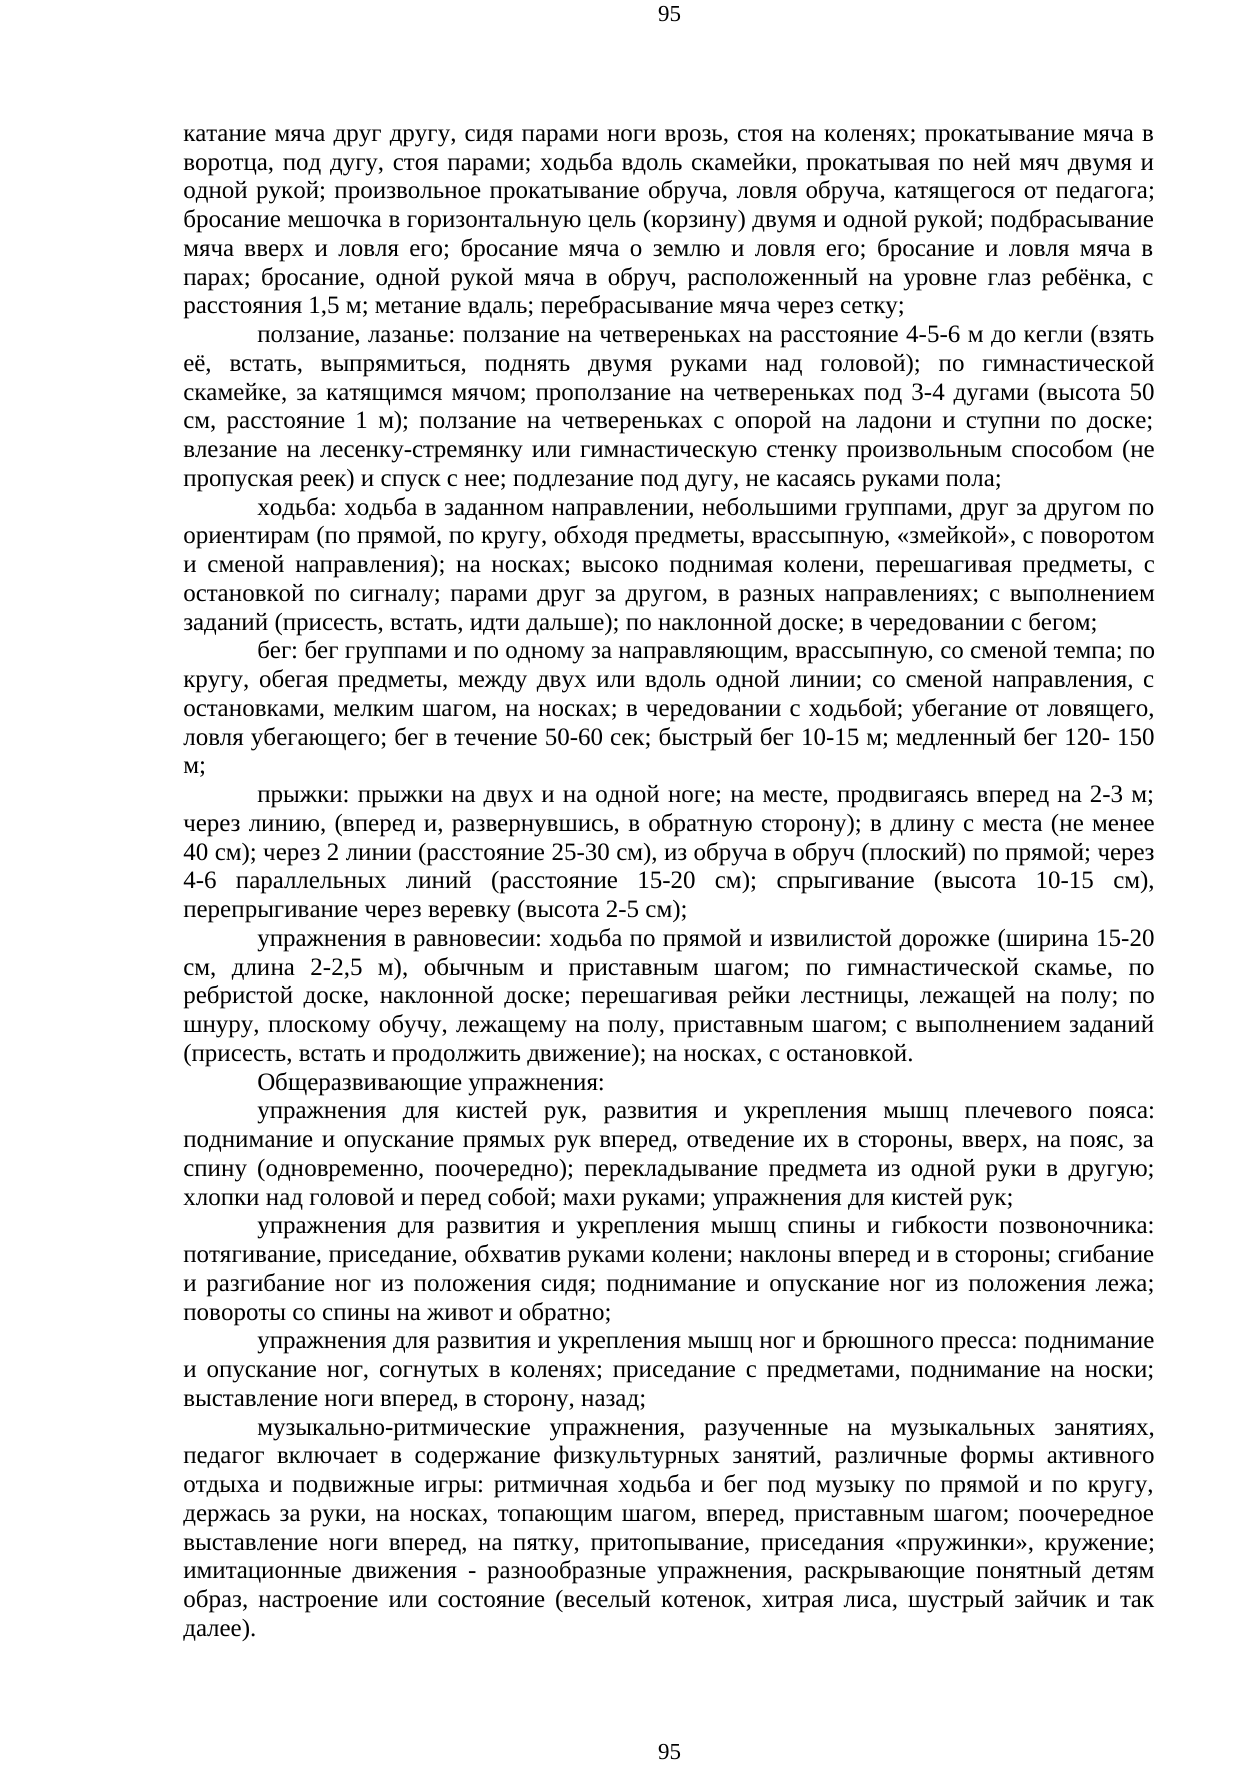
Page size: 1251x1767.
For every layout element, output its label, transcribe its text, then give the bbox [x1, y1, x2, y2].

text Общеразвивающие упражнения: [183, 1067, 1156, 1096]
text прыжки: прыжки на двух и на одной ноге; на месте, продвигаясь вперед на 2-3 м; через линию, (вперед и, развернувшись, в обратную сторону); в длину с места (не менее 40 см); через 2 линии (расстояние 25-30 см), из обруча в обруч (плоский) по прямой; через 4-6 параллельных линий (расстояние 15-20 см); спрыгивание (высота 10-15 см), перепрыгивание через веревку (высота 2-5 см); [183, 779, 1156, 923]
text ходьба: ходьба в заданном направлении, небольшими группами, друг за другом по ориентирам (по прямой, по кругу, обходя предметы, врассыпную, «змейкой», с поворотом и сменой направления); на носках; высоко поднимая колени, перешагивая предметы, с остановкой по сигналу; парами друг за другом, в разных направлениях; с выполнением заданий (присесть, встать, идти дальше); по наклонной доске; в чередовании с бегом; [183, 492, 1156, 636]
text упражнения для кистей рук, развития и укрепления мышц плечевого пояса: поднимание и опускание прямых рук вперед, отведение их в стороны, вверх, на пояс, за спину (одновременно, поочередно); перекладывание предмета из одной руки в другую; хлопки над головой и перед собой; махи руками; упражнения для кистей рук; [183, 1096, 1156, 1211]
text бег: бег группами и по одному за направляющим, врассыпную, со сменой темпа; по кругу, обегая предметы, между двух или вдоль одной линии; со сменой направления, с остановками, мелким шагом, на носках; в чередовании с ходьбой; убегание от ловящего, ловля убегающего; бег в течение 50-60 сек; быстрый бег 10-15 м; медленный бег 120- 150 м; [183, 636, 1156, 779]
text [183, 118, 1156, 319]
text упражнения для развития и укрепления мышц спины и гибкости позвоночника: потягивание, приседание, обхватив руками колени; наклоны вперед и в стороны; сгибание и разгибание ног из положения сидя; поднимание и опускание ног из положения лежа; повороты со спины на живот и обратно; [183, 1211, 1156, 1326]
text ползание, лазанье: ползание на четвереньках на расстояние 4-5-6 м до кегли (взять её, встать, выпрямиться, поднять двумя руками над головой); по гимнастической скамейке, за катящимся мячом; проползание на четвереньках под 3-4 дугами (высота 50 см, расстояние 1 м); ползание на четвереньках с опорой на ладони и ступни по доске; влезание на лесенку-стремянку или гимнастическую стенку произвольным способом (не пропуская реек) и спуск с нее; подлезание под дугу, не касаясь руками пола; [183, 319, 1156, 492]
text упражнения для развития и укрепления мышц ног и брюшного пресса: поднимание и опускание ног, согнутых в коленях; приседание с предметами, поднимание на носки; выставление ноги вперед, в сторону, назад; [183, 1326, 1156, 1412]
text музыкально-ритмические упражнения, разученные на музыкальных занятиях, педагог включает в содержание физкультурных занятий, различные формы активного отдыха и подвижные игры: ритмичная ходьба и бег под музыку по прямой и по кругу, держась за руки, на носках, топающим шагом, вперед, приставным шагом; поочередное выставление ноги вперед, на пятку, притопывание, приседания «пружинки», кружение; имитационные движения - разнообразные упражнения, раскрывающие понятный детям образ, настроение или состояние (веселый котенок, хитрая лиса, шустрый зайчик и так далее). [183, 1412, 1156, 1642]
text упражнения в равновесии: ходьба по прямой и извилистой дорожке (ширина 15-20 см, длина 2-2,5 м), обычным и приставным шагом; по гимнастической скамье, по ребристой доске, наклонной доске; перешагивая рейки лестницы, лежащей на полу; по шнуру, плоскому обучу, лежащему на полу, приставным шагом; с выполнением заданий (присесть, встать и продолжить движение); на носках, с остановкой. [183, 923, 1156, 1067]
